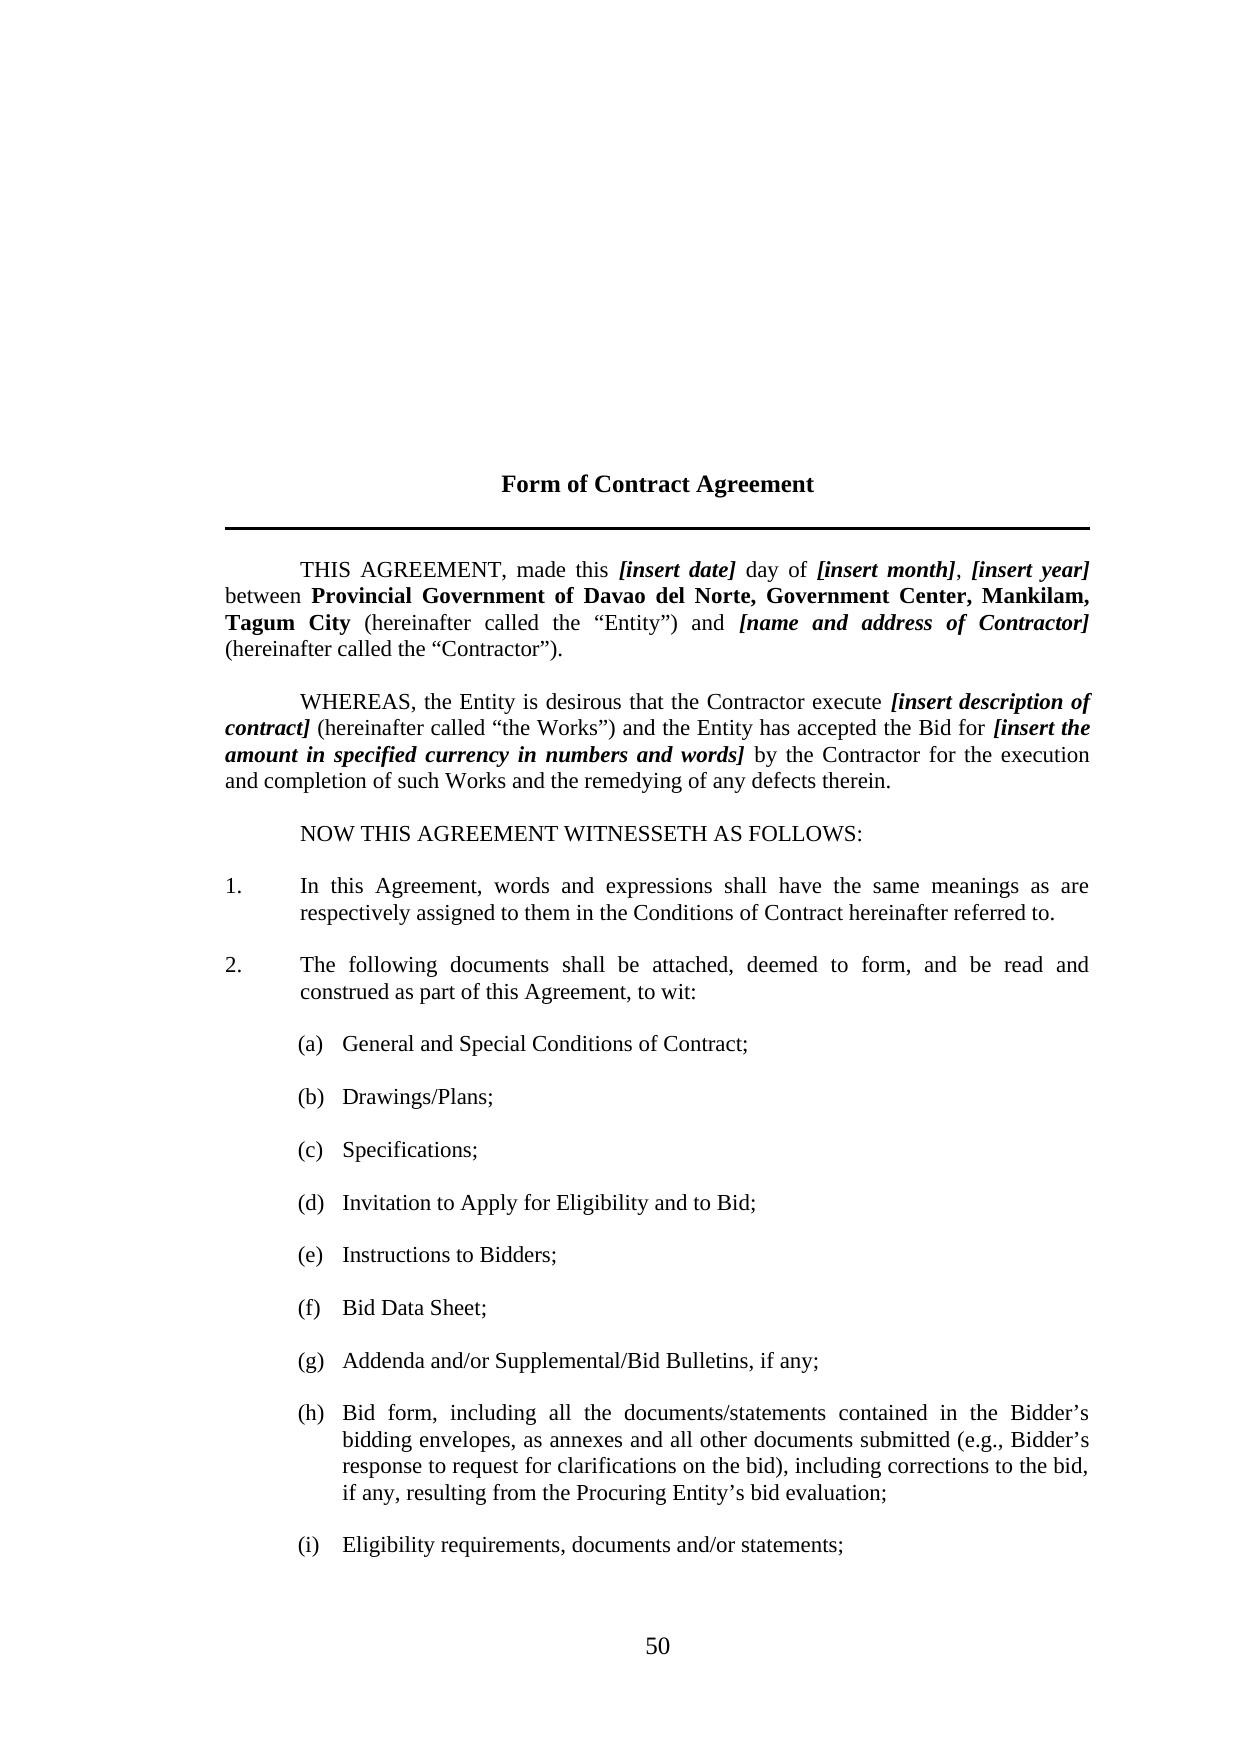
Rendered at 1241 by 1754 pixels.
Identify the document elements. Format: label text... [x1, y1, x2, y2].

subtitle Form of Contract Agreement [225, 469, 1090, 498]
list General and Special Conditions of Contract; [298, 1031, 1090, 1057]
list Bid Data Sheet; [298, 1294, 1090, 1320]
list Specifications; [298, 1136, 1090, 1162]
list The following documents shall be attached, deemed to form, and be read and construed as part of this Agreement, to wit: [225, 951, 1090, 1004]
text WHEREAS, the Entity is desirous that the Contractor execute [insert description of contract] (hereinafter called “the Works”) and the Entity has accepted the Bid for [insert the amount in specified currency in numbers and words] by the Contractor for the execution and completion of such Works and the remedying of any defects therein. [225, 688, 1090, 793]
text THIS AGREEMENT, made this [insert date] day of [insert month], [insert year] between Provincial Government of Davao del Norte, Government Center, Mankilam, Tagum City (hereinafter called the “Entity”) and [name and address of Contractor] (hereinafter called the “Contractor”). [225, 556, 1090, 662]
list Addenda and/or Supplemental/Bid Bulletins, if any; [298, 1347, 1090, 1373]
list Bid form, including all the documents/statements contained in the Bidder’s bidding envelopes, as annexes and all other documents submitted (e.g., Bidder’s response to request for clarifications on the bid), including corrections to the bid, if any, resulting from the Procuring Entity’s bid evaluation; [298, 1399, 1090, 1505]
text NOW THIS AGREEMENT WITNESSETH AS FOLLOWS: [225, 820, 1090, 846]
list In this Agreement, words and expressions shall have the same meanings as are respectively assigned to them in the Conditions of Contract hereinafter referred to. [225, 872, 1090, 925]
list Eligibility requirements, documents and/or statements; [298, 1531, 1090, 1558]
list Instructions to Bidders; [298, 1241, 1090, 1268]
list Invitation to Apply for Eligibility and to Bid; [298, 1189, 1090, 1215]
list Drawings/Plans; [298, 1083, 1090, 1109]
